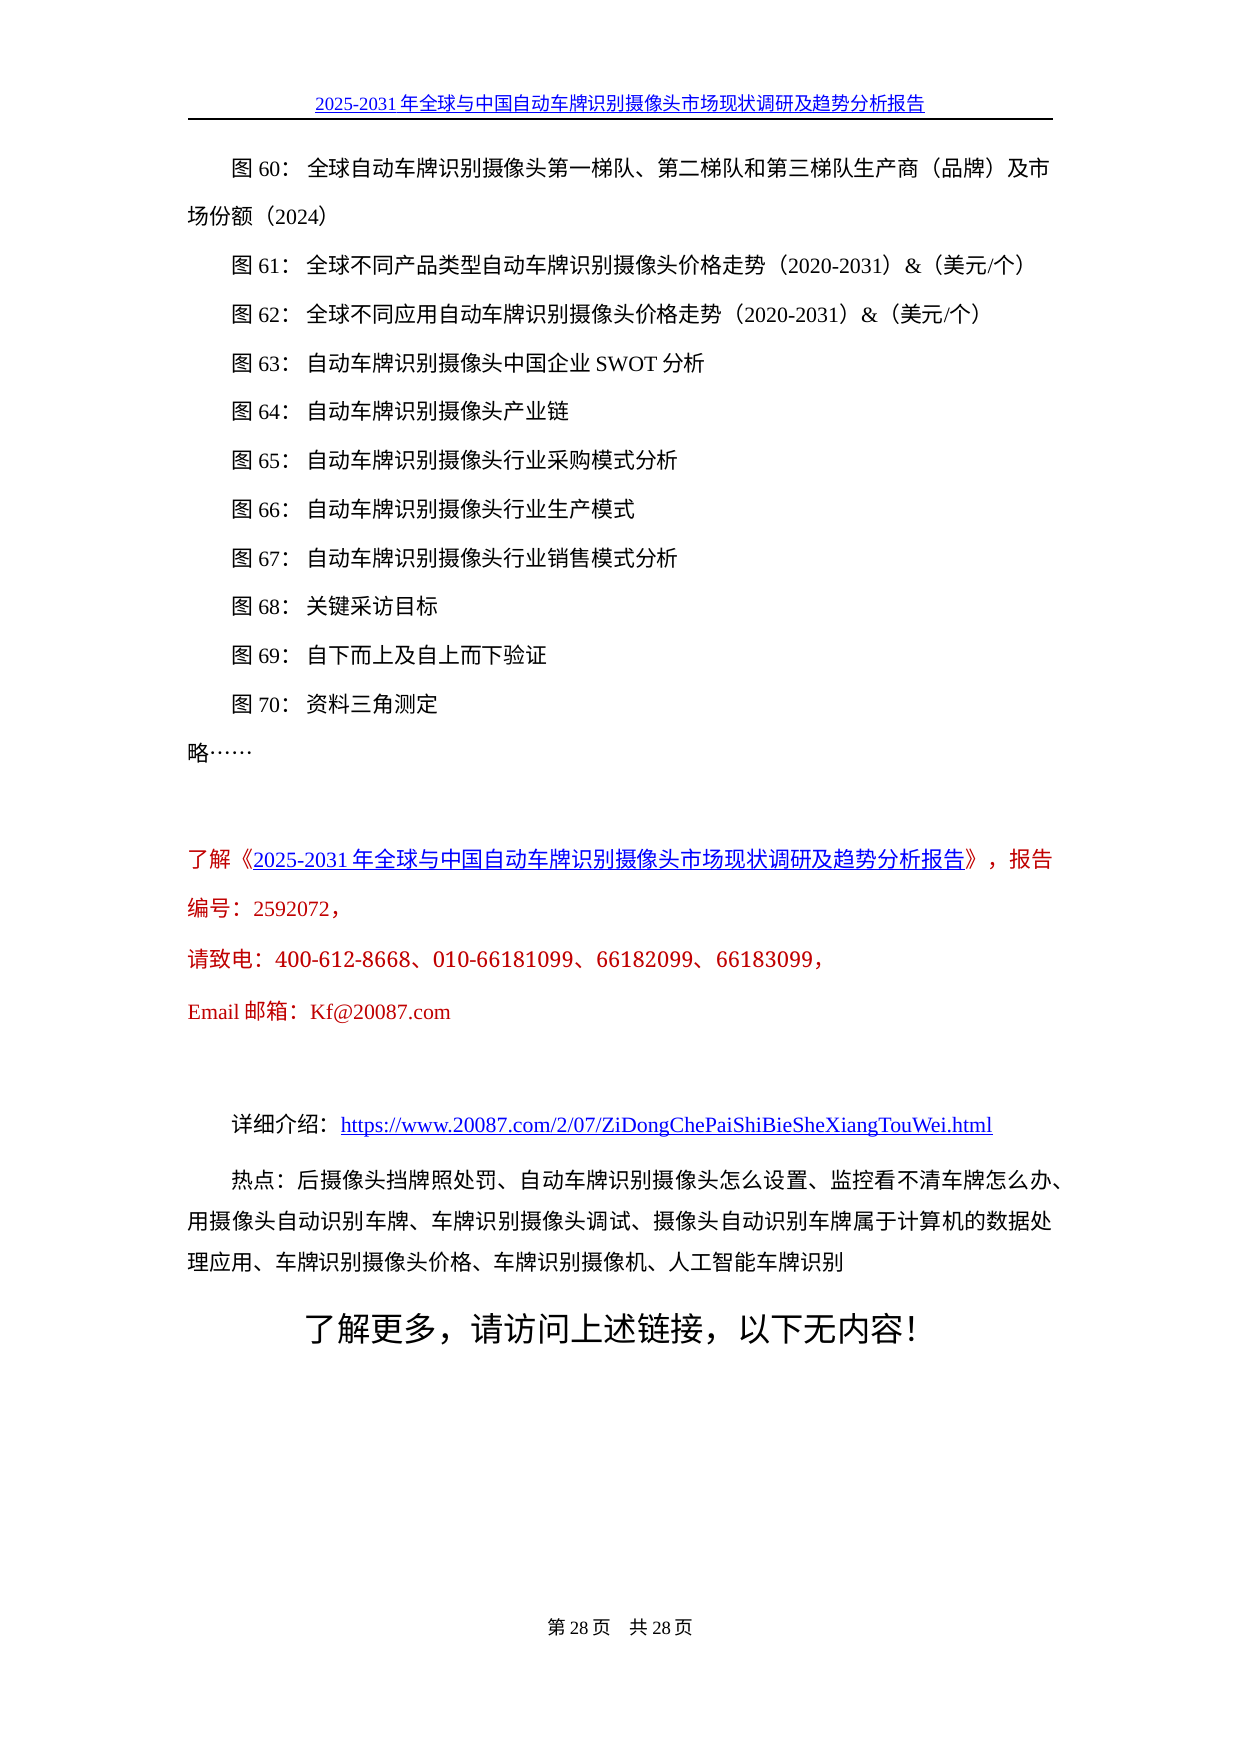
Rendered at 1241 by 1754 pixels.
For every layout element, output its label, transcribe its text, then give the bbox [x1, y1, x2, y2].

text 了解《2025-2031年全球与中国自动车牌识别摄像头市场现状调研及趋势分析报告》，报告编号：2592072， [187, 842, 1053, 923]
text 热点：后摄像头挡牌照处罚、自动车牌识别摄像头怎么设置、监控看不清车牌怎么办、用摄像头自动识别车牌、车牌识别摄像头调试、摄像头自动识别车牌属于计算机的数据处理应用、车牌识别摄像头价格、车牌识别摄像机、人工智能车牌识别 [187, 1163, 1053, 1277]
text Email邮箱：Kf@20087.com [187, 993, 1053, 1026]
text 详细介绍：https://www.20087.com/2/07/ZiDongChePaiShiBieSheXiangTouWei.html [187, 1106, 1053, 1139]
text 请致电：400-612-8668、010-66181099、66182099、66183099， [187, 942, 1053, 974]
title 了解更多，请访问上述链接，以下无内容！ [187, 1294, 1053, 1359]
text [187, 150, 1053, 768]
